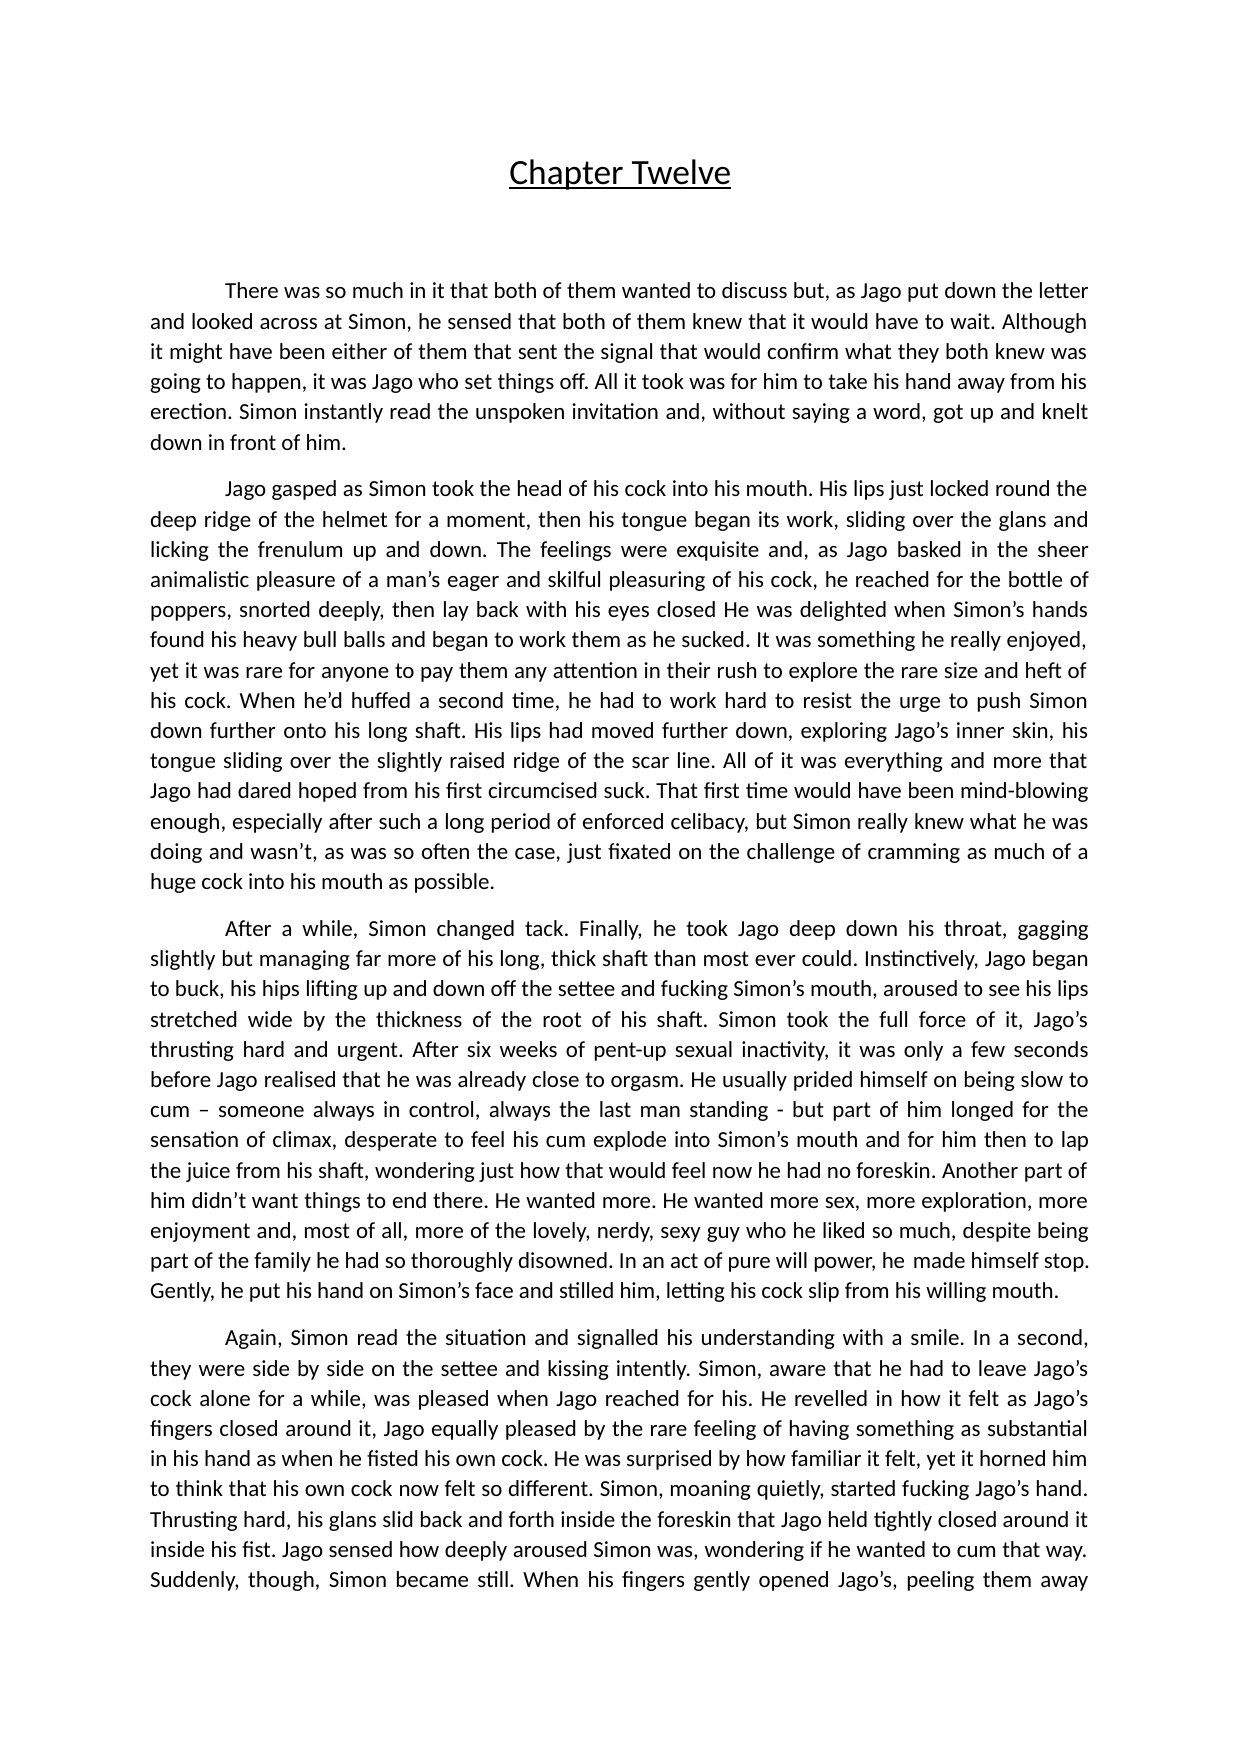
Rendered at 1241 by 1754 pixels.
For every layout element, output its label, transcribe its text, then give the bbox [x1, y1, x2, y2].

text After a while, Simon changed tack. Finally, he took Jago deep down his throat, gagging slightly but managing far more of his long, thick shaft than most ever could. Instinctively, Jago began to buck, his hips lifting up and down off the settee and fucking Simon’s mouth, aroused to see his lips stretched wide by the thickness of the root of his shaft. Simon took the full force of it, Jago’s thrusting hard and urgent. After six weeks of pent-up sexual inactivity, it was only a few seconds before Jago realised that he was already close to orgasm. He usually prided himself on being slow to cum – someone always in control, always the last man standing - but part of him longed for the sensation of climax, desperate to feel his cum explode into Simon’s mouth and for him then to lap the juice from his shaft, wondering just how that would feel now he had no foreskin. Another part of him didn’t want things to end there. He wanted more. He wanted more sex, more exploration, more enjoyment and, most of all, more of the lovely, nerdy, sexy guy who he liked so much, despite being part of the family he had so thoroughly disowned. In an act of pure will power, he made himself stop. Gently, he put his hand on Simon’s face and stilled him, letting his cock slip from his willing mouth. [150, 914, 1090, 1305]
text There was so much in it that both of them wanted to discuss but, as Jago put down the letter and looked across at Simon, he sensed that both of them knew that it would have to wait. Although it might have been either of them that sent the signal that would confirm what they both knew was going to happen, it was Jago who set things off. All it took was for him to take his hand away from his erection. Simon instantly read the unspoken invitation and, without saying a word, got up and knelt down in front of him. [150, 277, 1090, 456]
text Jago gasped as Simon took the head of his cock into his mouth. His lips just locked round the deep ridge of the helmet for a moment, then his tongue began its work, sliding over the glans and licking the frenulum up and down. The feelings were exquisite and, as Jago basked in the sheer animalistic pleasure of a man’s eager and skilful pleasuring of his cock, he reached for the bottle of poppers, snorted deeply, then lay back with his eyes closed He was delighted when Simon’s hands found his heavy bull balls and began to work them as he sucked. It was something he really enjoyed, yet it was rare for anyone to pay them any attention in their rush to explore the rare size and heft of his cock. When he’d huffed a second time, he had to work hard to resist the urge to push Simon down further onto his long shaft. His lips had moved further down, exploring Jago’s inner skin, his tongue sliding over the slightly raised ridge of the scar line. All of it was everything and more that Jago had dared hoped from his first circumcised suck. That first time would have been mind-blowing enough, especially after such a long period of enforced celibacy, but Simon really knew what he was doing and wasn’t, as was so often the case, just fixated on the challenge of cramming as much of a huge cock into his mouth as possible. [150, 474, 1090, 895]
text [150, 1323, 1090, 1593]
text Chapter Twelve [150, 150, 1090, 193]
